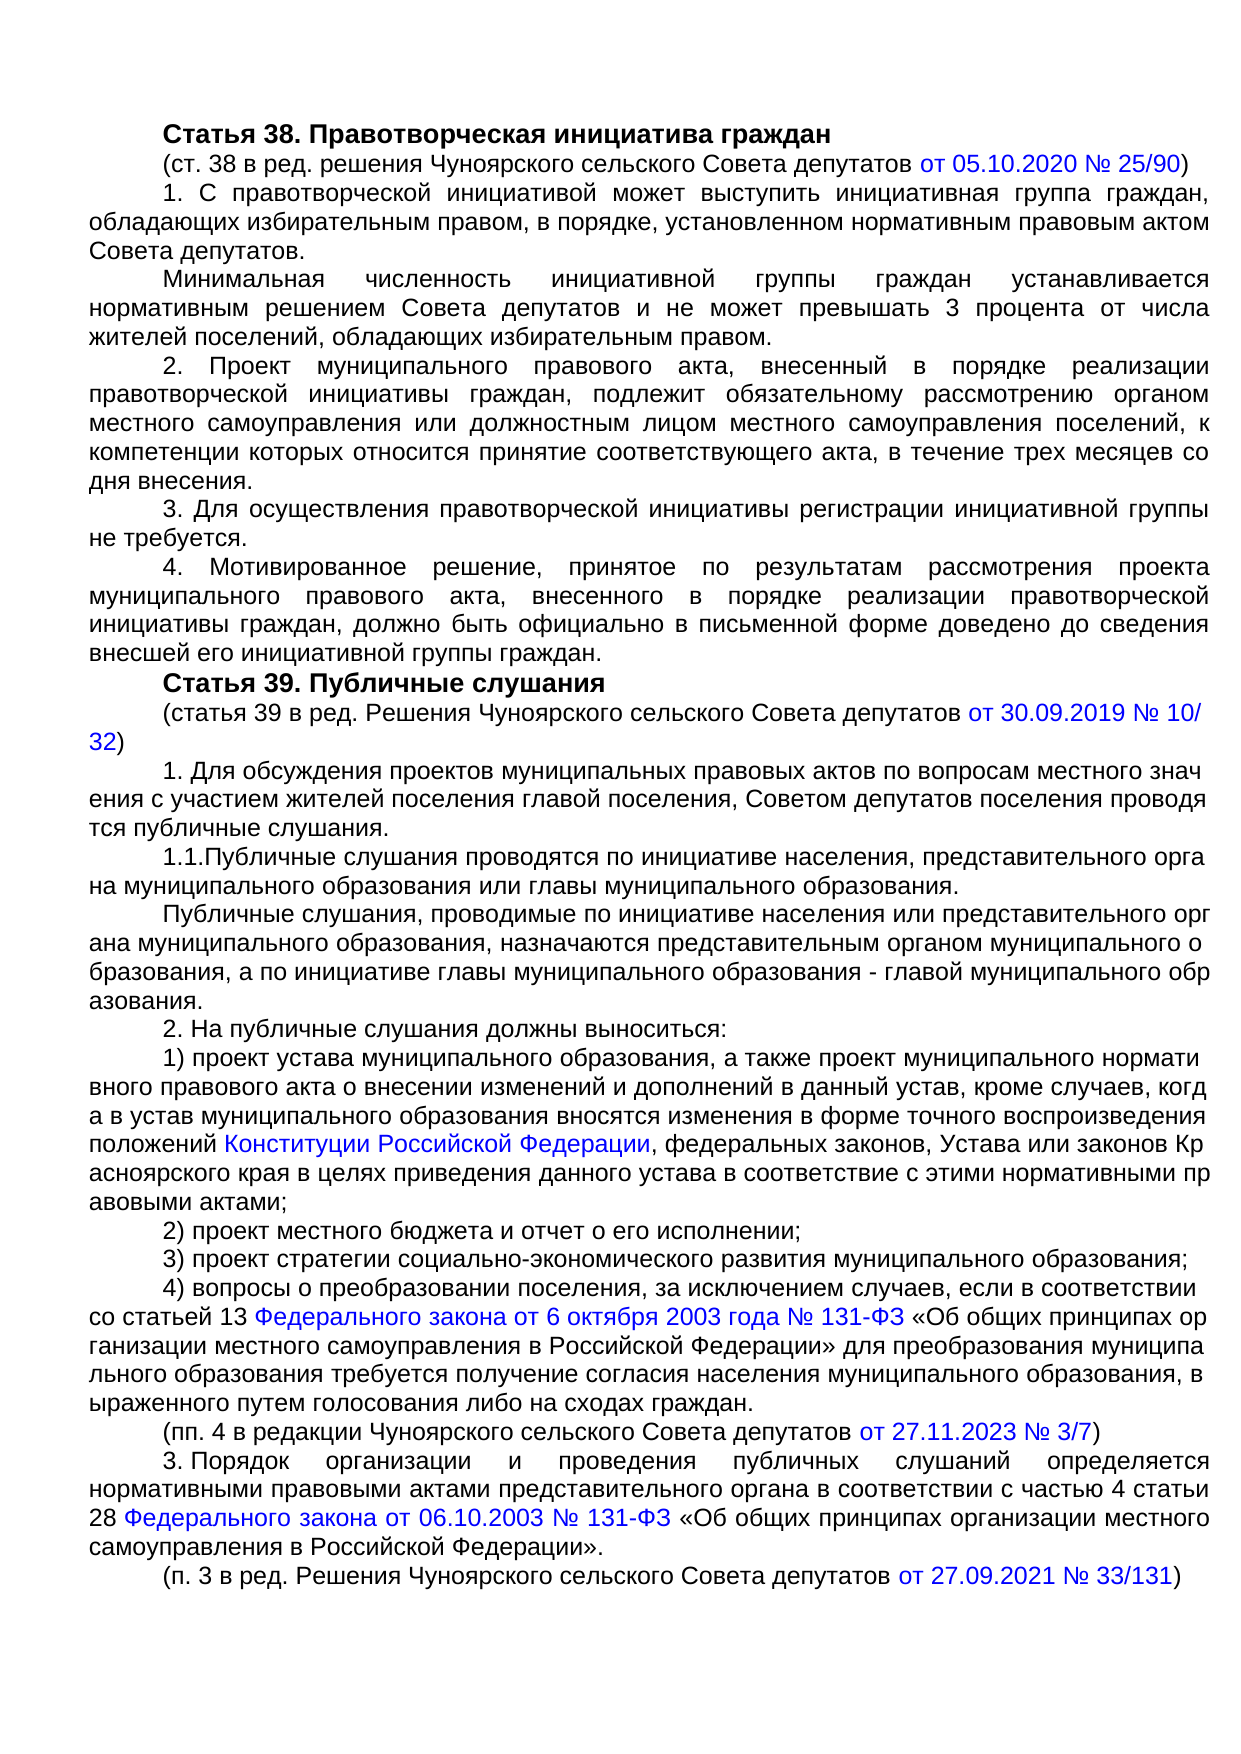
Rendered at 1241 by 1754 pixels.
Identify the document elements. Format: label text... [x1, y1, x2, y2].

text 1. С правотворческой инициативой может выступить инициативная группа граждан, обладающих избирательным правом, в порядке, установленном нормативным правовым актом Совета депутатов. [89, 178, 1211, 264]
text 1) проект устава муниципального образования, а также проект муниципального нормативного правового акта о внесении изменений и дополнений в данный устав, кроме случаев, когда в устав муниципального образования вносятся изменения в форме точного воспроизведения положений Конституции Российской Федерации, федеральных законов, Устава или законов Красноярского края в целях приведения данного устава в соответствие с этими нормативными правовыми актами; [89, 1043, 1211, 1216]
text 3. Порядок организации и проведения публичных слушаний определяется нормативными правовыми актами представительного органа в соответствии с частью 4 статьи 28 Федерального закона от 06.10.2003 № 131-ФЗ «Об общих принципах организации местного самоуправления в Российской Федерации». [89, 1446, 1211, 1561]
text Минимальная численность инициативной группы граждан устанавливается нормативным решением Совета депутатов и не может превышать 3 процента от числа жителей поселений, обладающих избирательным правом. [89, 264, 1211, 351]
text Статья 38. Правотворческая инициатива граждан [89, 118, 1211, 149]
text 4) вопросы о преобразовании поселения, за исключением случаев, если в соответствии со статьей 13 Федерального закона от 6 октября 2003 года № 131-ФЗ «Об общих принципах организации местного самоуправления в Российской Федерации» для преобразования муниципального образования требуется получение согласия населения муниципального образования, выраженного путем голосования либо на сходах граждан. [89, 1273, 1211, 1417]
text (п. 3 в ред. Решения Чуноярского сельского Совета депутатов от 27.09.2021 № 33/131) [89, 1561, 1211, 1589]
text (статья 39 в ред. Решения Чуноярского сельского Совета депутатов от 30.09.2019 № 10/32) [89, 698, 1211, 756]
text 3) проект стратегии социально-экономического развития муниципального образования; [89, 1244, 1211, 1273]
text Публичные слушания, проводимые по инициативе населения или представительного органа муниципального образования, назначаются представительным органом муниципального образования, а по инициативе главы муниципального образования - главой муниципального образования. [89, 899, 1211, 1014]
text 4. Мотивированное решение, принятое по результатам рассмотрения проекта муниципального правового акта, внесенного в порядке реализации правотворческой инициативы граждан, должно быть официально в письменной форме доведено до сведения внесшей его инициативной группы граждан. [89, 552, 1211, 667]
text 3. Для осуществления правотворческой инициативы регистрации инициативной группы не требуется. [89, 494, 1211, 552]
text (ст. 38 в ред. решения Чуноярского сельского Совета депутатов от 05.10.2020 № 25/90) [89, 149, 1211, 178]
text 2. На публичные слушания должны выноситься: [89, 1014, 1211, 1043]
text 2) проект местного бюджета и отчет о его исполнении; [89, 1216, 1211, 1244]
text (пп. 4 в редакции Чуноярского сельского Совета депутатов от 27.11.2023 № 3/7) [89, 1417, 1211, 1446]
text 2. Проект муниципального правового акта, внесенный в порядке реализации правотворческой инициативы граждан, подлежит обязательному рассмотрению органом местного самоуправления или должностным лицом местного самоуправления поселений, к компетенции которых относится принятие соответствующего акта, в течение трех месяцев со дня внесения. [89, 351, 1211, 494]
text 1.1.Публичные слушания проводятся по инициативе населения, представительного органа муниципального образования или главы муниципального образования. [89, 842, 1211, 899]
text 1. Для обсуждения проектов муниципальных правовых актов по вопросам местного значения с участием жителей поселения главой поселения, Советом депутатов поселения проводятся публичные слушания. [89, 756, 1211, 842]
text Статья 39. Публичные слушания [89, 667, 1211, 698]
